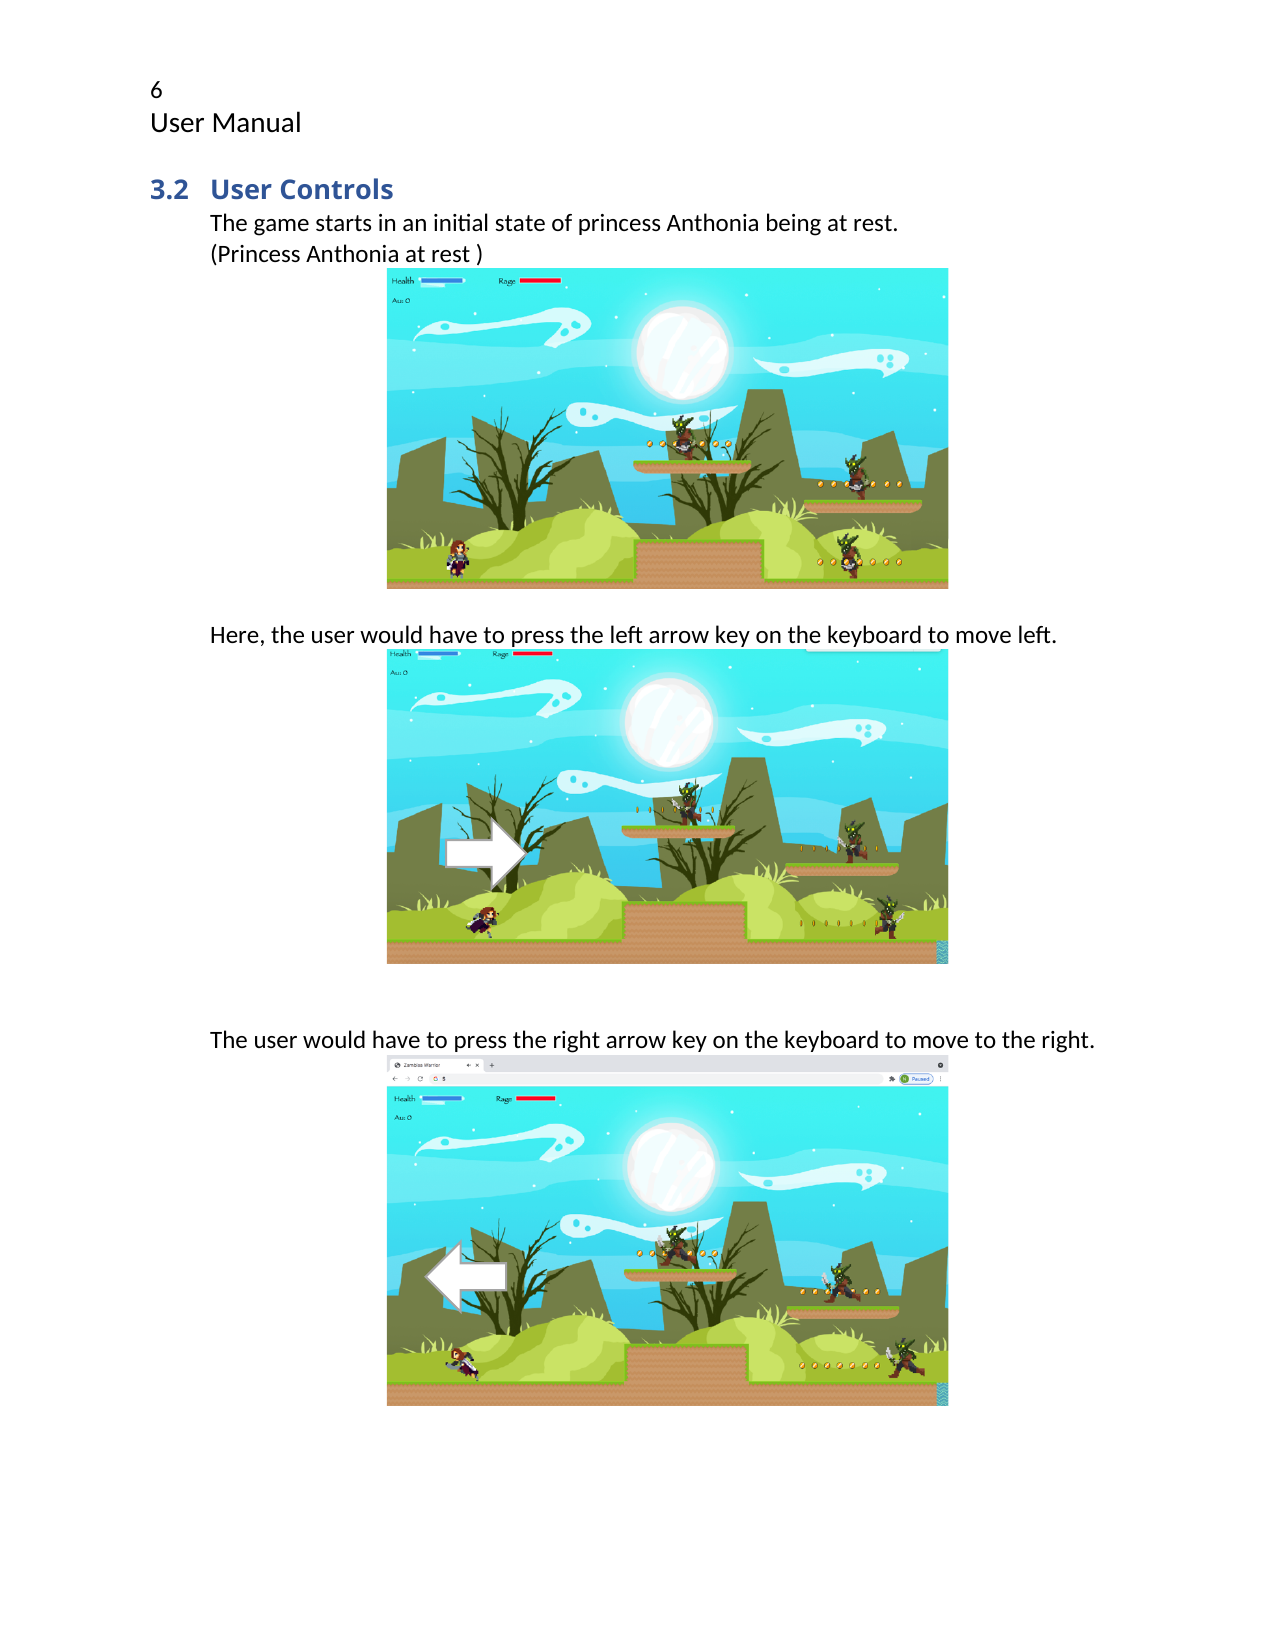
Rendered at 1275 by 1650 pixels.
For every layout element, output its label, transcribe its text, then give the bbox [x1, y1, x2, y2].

text The user would have to press the right arrow key on the keyboard to move to the right. [210, 1025, 1125, 1055]
text (Princess Anthonia at rest ) [210, 238, 1125, 268]
subtitle User Controls [150, 170, 1125, 207]
picture [386, 649, 949, 964]
picture [386, 1055, 949, 1406]
picture [386, 268, 949, 589]
text The game starts in an initial state of princess Anthonia being at rest. [210, 207, 1125, 238]
text Here, the user would have to press the left arrow key on the keyboard to move left. [210, 619, 1125, 649]
